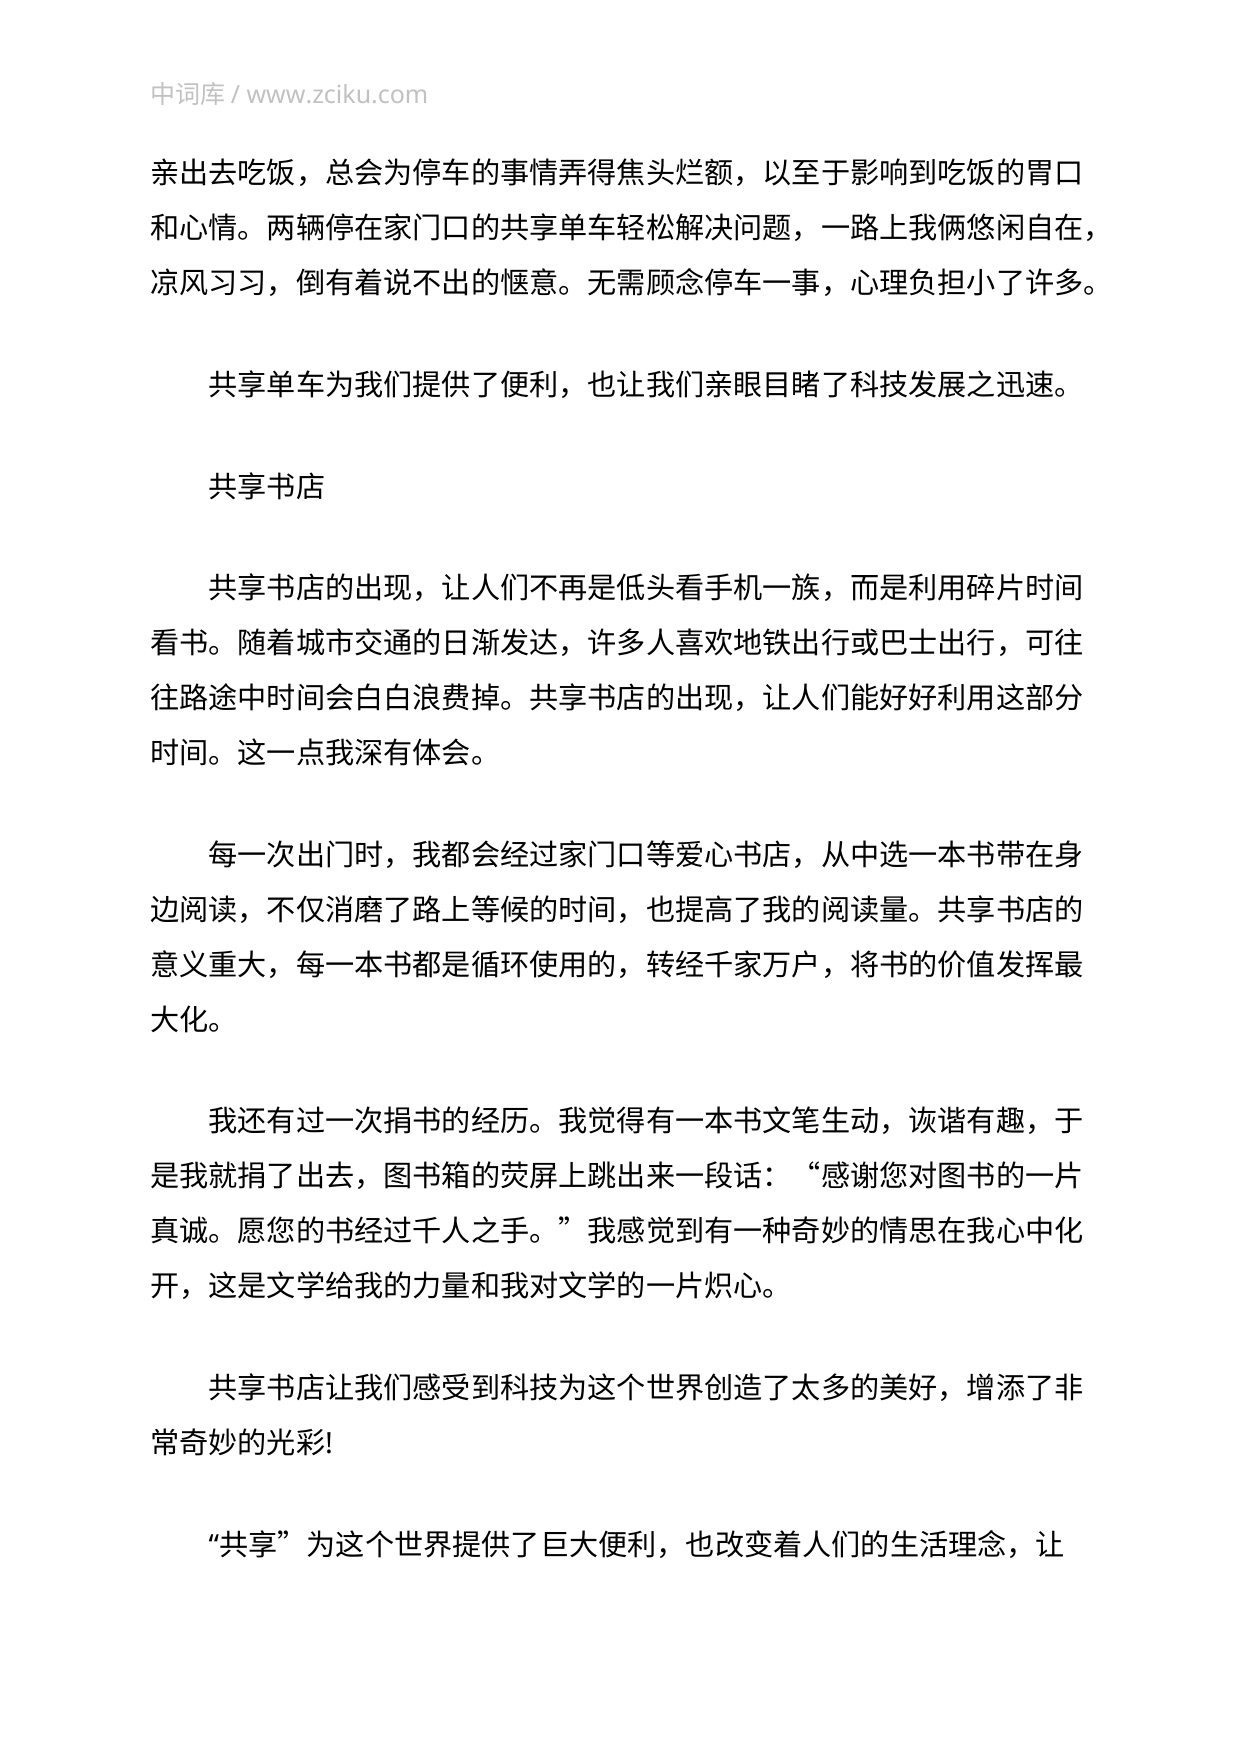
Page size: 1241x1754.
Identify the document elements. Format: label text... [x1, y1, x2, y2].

text 共享单车为我们提供了便利，也让我们亲眼目睹了科技发展之迅速。 [150, 362, 1090, 404]
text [150, 1521, 1090, 1564]
text 共享书店的出现，让人们不再是低头看手机一族，而是利用碎片时间看书。随着城市交通的日渐发达，许多人喜欢地铁出行或巴士出行，可往往路途中时间会白白浪费掉。共享书店的出现，让人们能好好利用这部分时间。这一点我深有体会。 [150, 565, 1090, 772]
text 每一次出门时，我都会经过家门口等爱心书店，从中选一本书带在身边阅读，不仅消磨了路上等候的时间，也提高了我的阅读量。共享书店的意义重大，每一本书都是循环使用的，转经千家万户，将书的价值发挥最大化。 [150, 832, 1090, 1038]
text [150, 150, 1090, 302]
text 共享书店 [150, 463, 1090, 506]
text 共享书店让我们感受到科技为这个世界创造了太多的美好，增添了非常奇妙的光彩! [150, 1364, 1090, 1462]
text 我还有过一次捐书的经历。我觉得有一本书文笔生动，诙谐有趣，于是我就捐了出去，图书箱的荧屏上跳出来一段话：“感谢您对图书的一片真诚。愿您的书经过千人之手。”我感觉到有一种奇妙的情思在我心中化开，这是文学给我的力量和我对文学的一片炽心。 [150, 1098, 1090, 1305]
